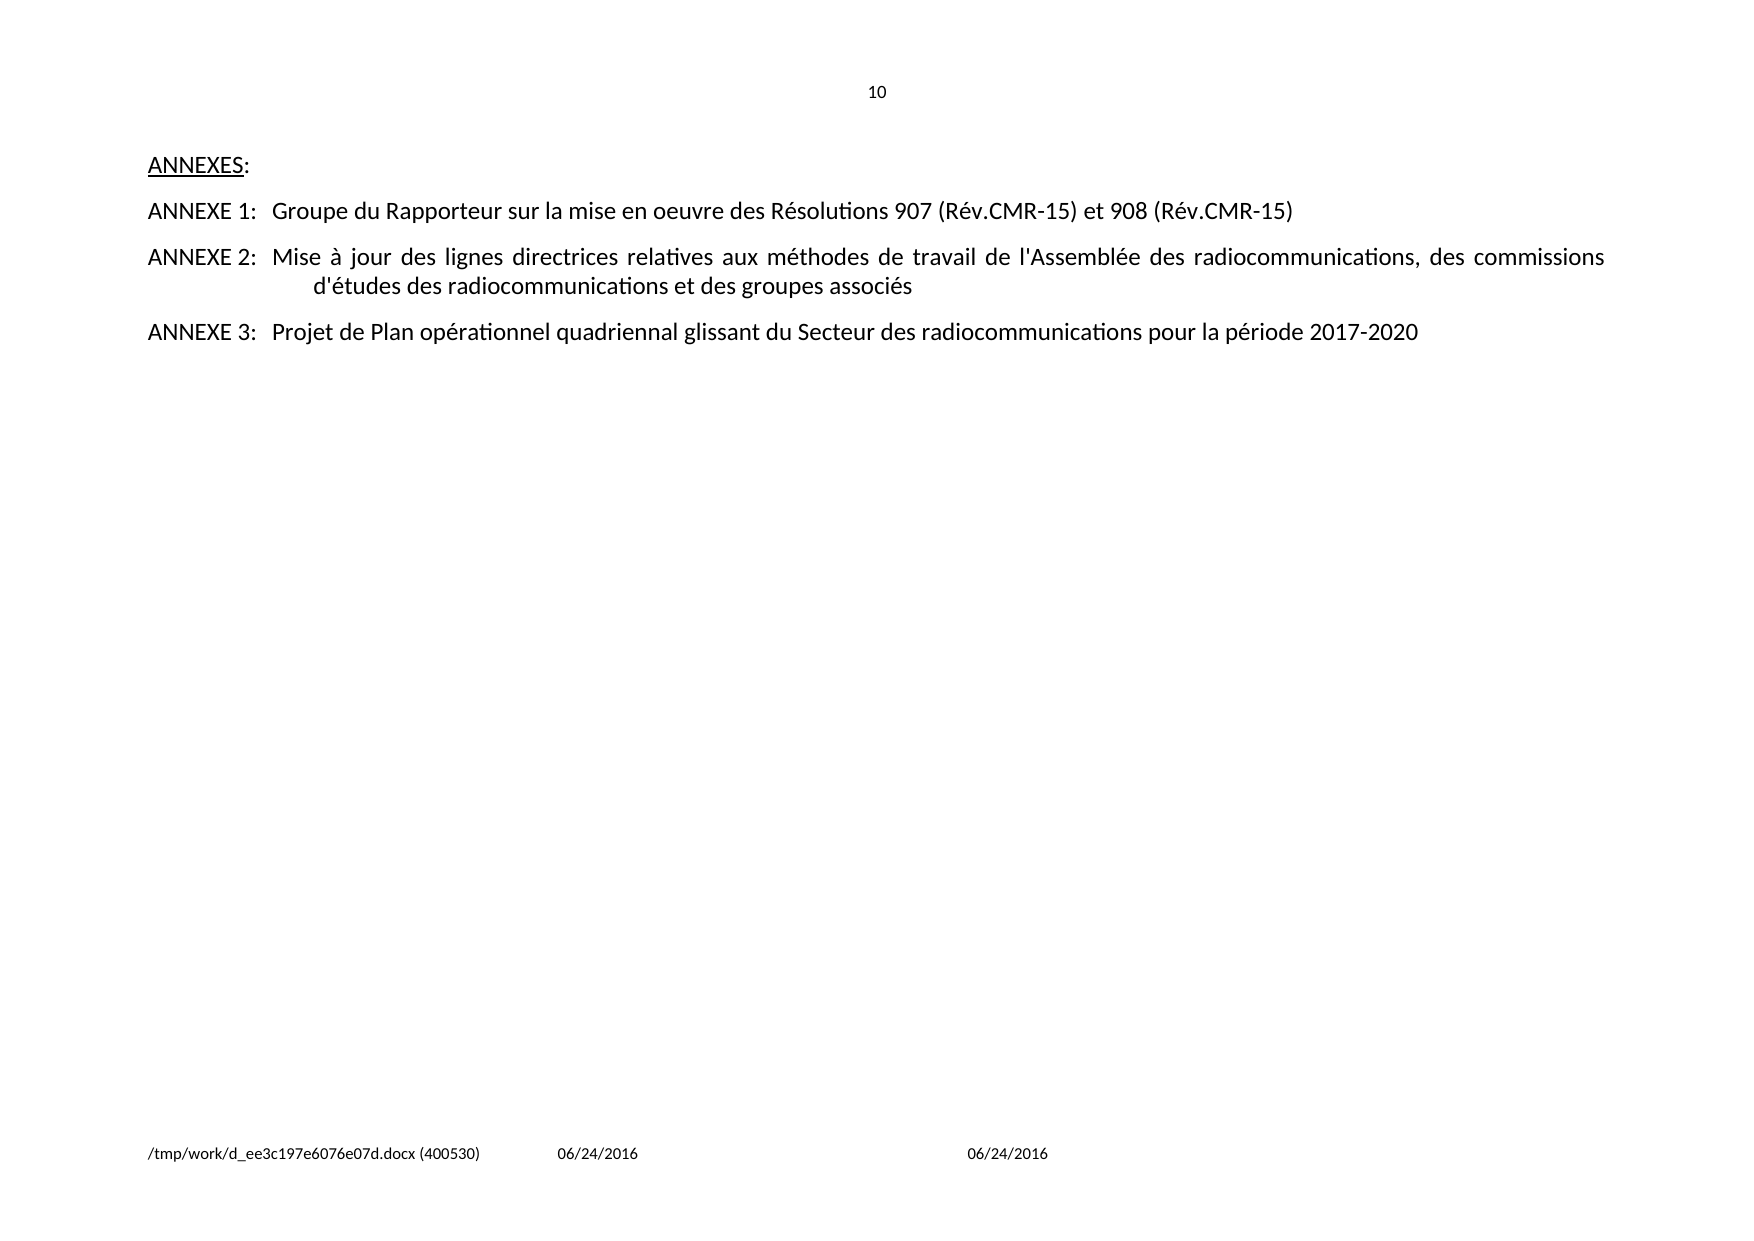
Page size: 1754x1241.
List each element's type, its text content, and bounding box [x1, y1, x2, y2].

text ANNEXE 2: Mise à jour des lignes directrices relatives aux méthodes de travail de l'Assemblée des radiocommunications, des commissions d'études des radiocommunications et des groupes associés [148, 242, 1606, 300]
text ANNEXE 3: Projet de Plan opérationnel quadriennal glissant du Secteur des radiocommunications pour la période 2017-2020 [148, 317, 1606, 346]
text ANNEXE 1: Groupe du Rapporteur sur la mise en oeuvre des Résolutions 907 (Rév.CMR-15) et 908 (Rév.CMR-15) [148, 196, 1606, 225]
text ANNEXES: [148, 150, 1606, 179]
